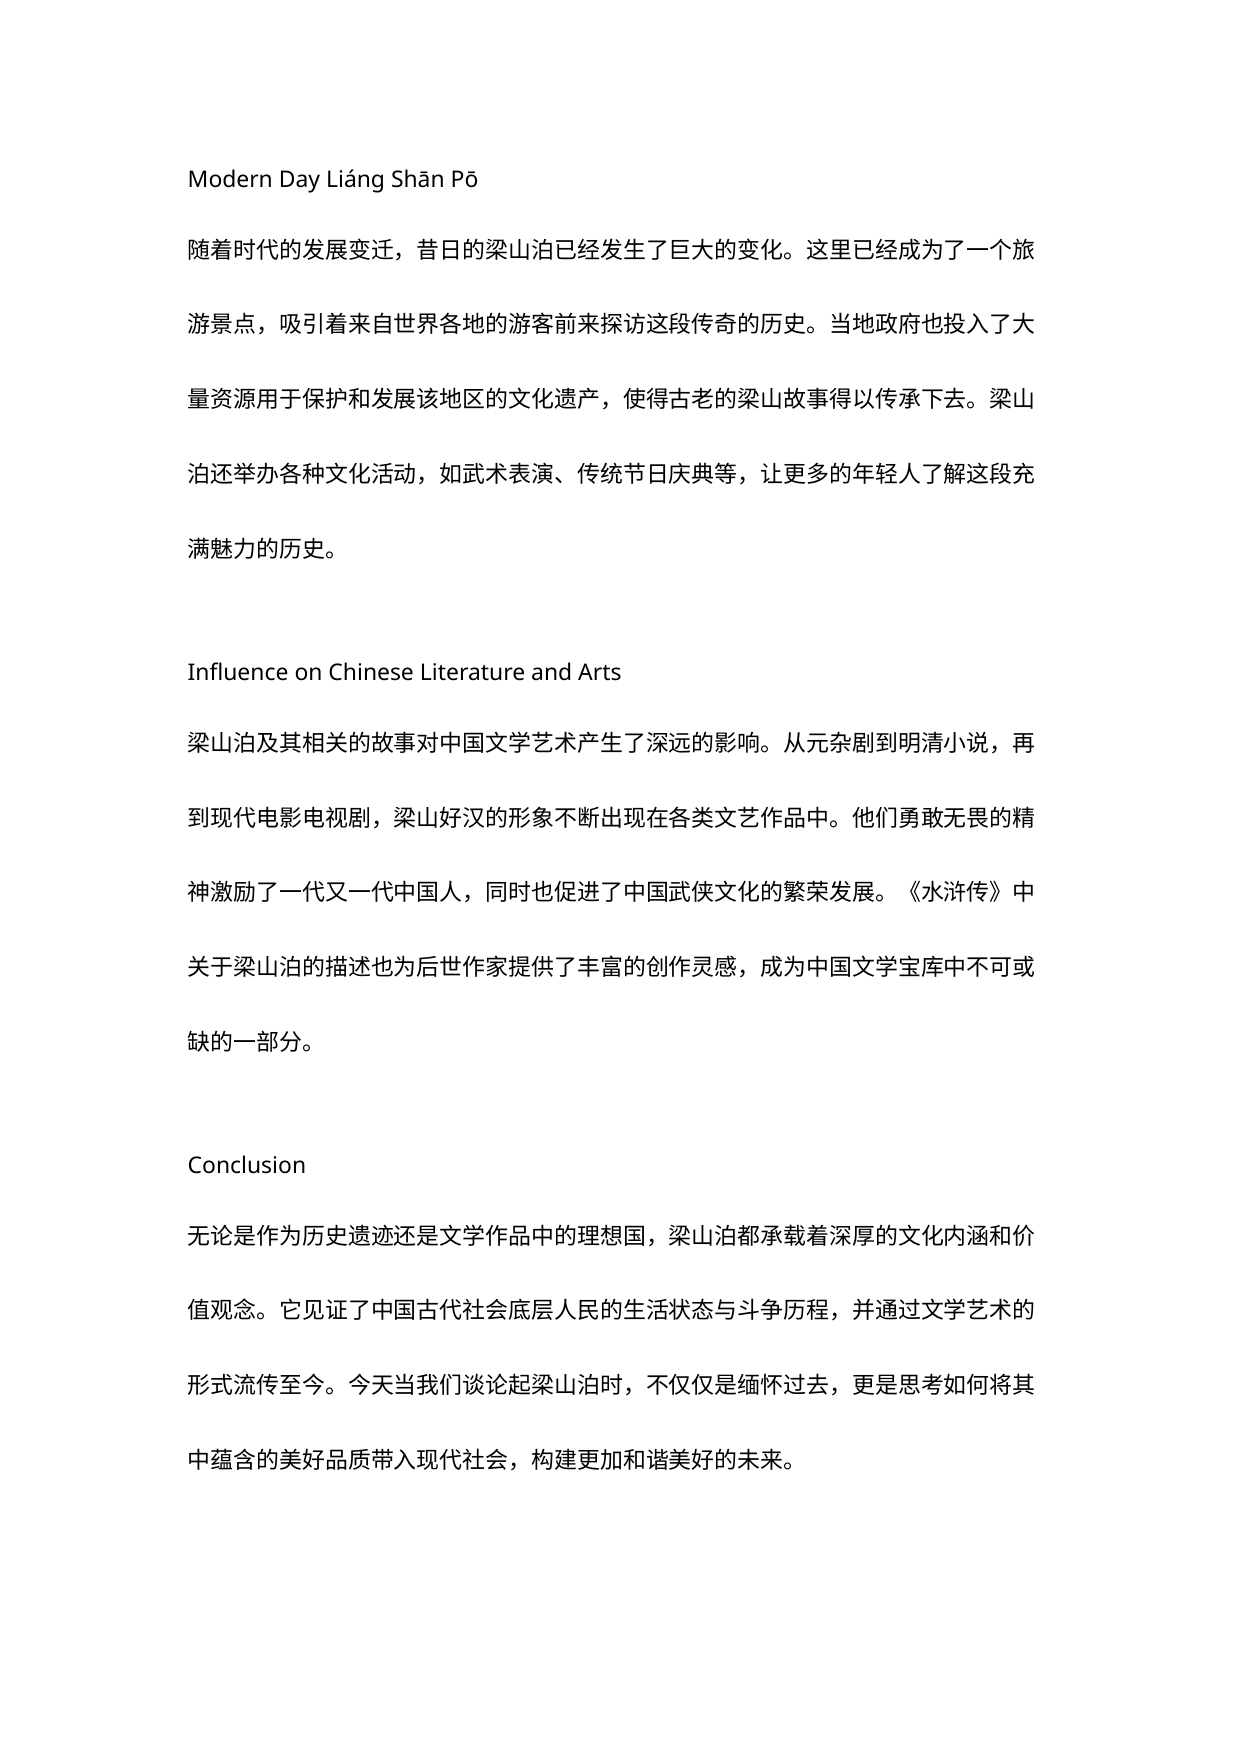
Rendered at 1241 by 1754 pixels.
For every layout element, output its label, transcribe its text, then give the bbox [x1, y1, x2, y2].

text 无论是作为历史遗迹还是文学作品中的理想国，梁山泊都承载着深厚的文化内涵和价值观念。它见证了中国古代社会底层人民的生活状态与斗争历程，并通过文学艺术的形式流传至今。今天当我们谈论起梁山泊时，不仅仅是缅怀过去，更是思考如何将其中蕴含的美好品质带入现代社会，构建更加和谐美好的未来。 [187, 1202, 1053, 1491]
text Influence on Chinese Literature and Arts [187, 655, 1053, 687]
text 梁山泊及其相关的故事对中国文学艺术产生了深远的影响。从元杂剧到明清小说，再到现代电影电视剧，梁山好汉的形象不断出现在各类文艺作品中。他们勇敢无畏的精神激励了一代又一代中国人，同时也促进了中国武侠文化的繁荣发展。《水浒传》中关于梁山泊的描述也为后世作家提供了丰富的创作灵感，成为中国文学宝库中不可或缺的一部分。 [187, 709, 1053, 1073]
text 随着时代的发展变迁，昔日的梁山泊已经发生了巨大的变化。这里已经成为了一个旅游景点，吸引着来自世界各地的游客前来探访这段传奇的历史。当地政府也投入了大量资源用于保护和发展该地区的文化遗产，使得古老的梁山故事得以传承下去。梁山泊还举办各种文化活动，如武术表演、传统节日庆典等，让更多的年轻人了解这段充满魅力的历史。 [187, 216, 1053, 579]
text Conclusion [187, 1148, 1053, 1181]
text Modern Day Liáng Shān Pō [187, 162, 1053, 194]
